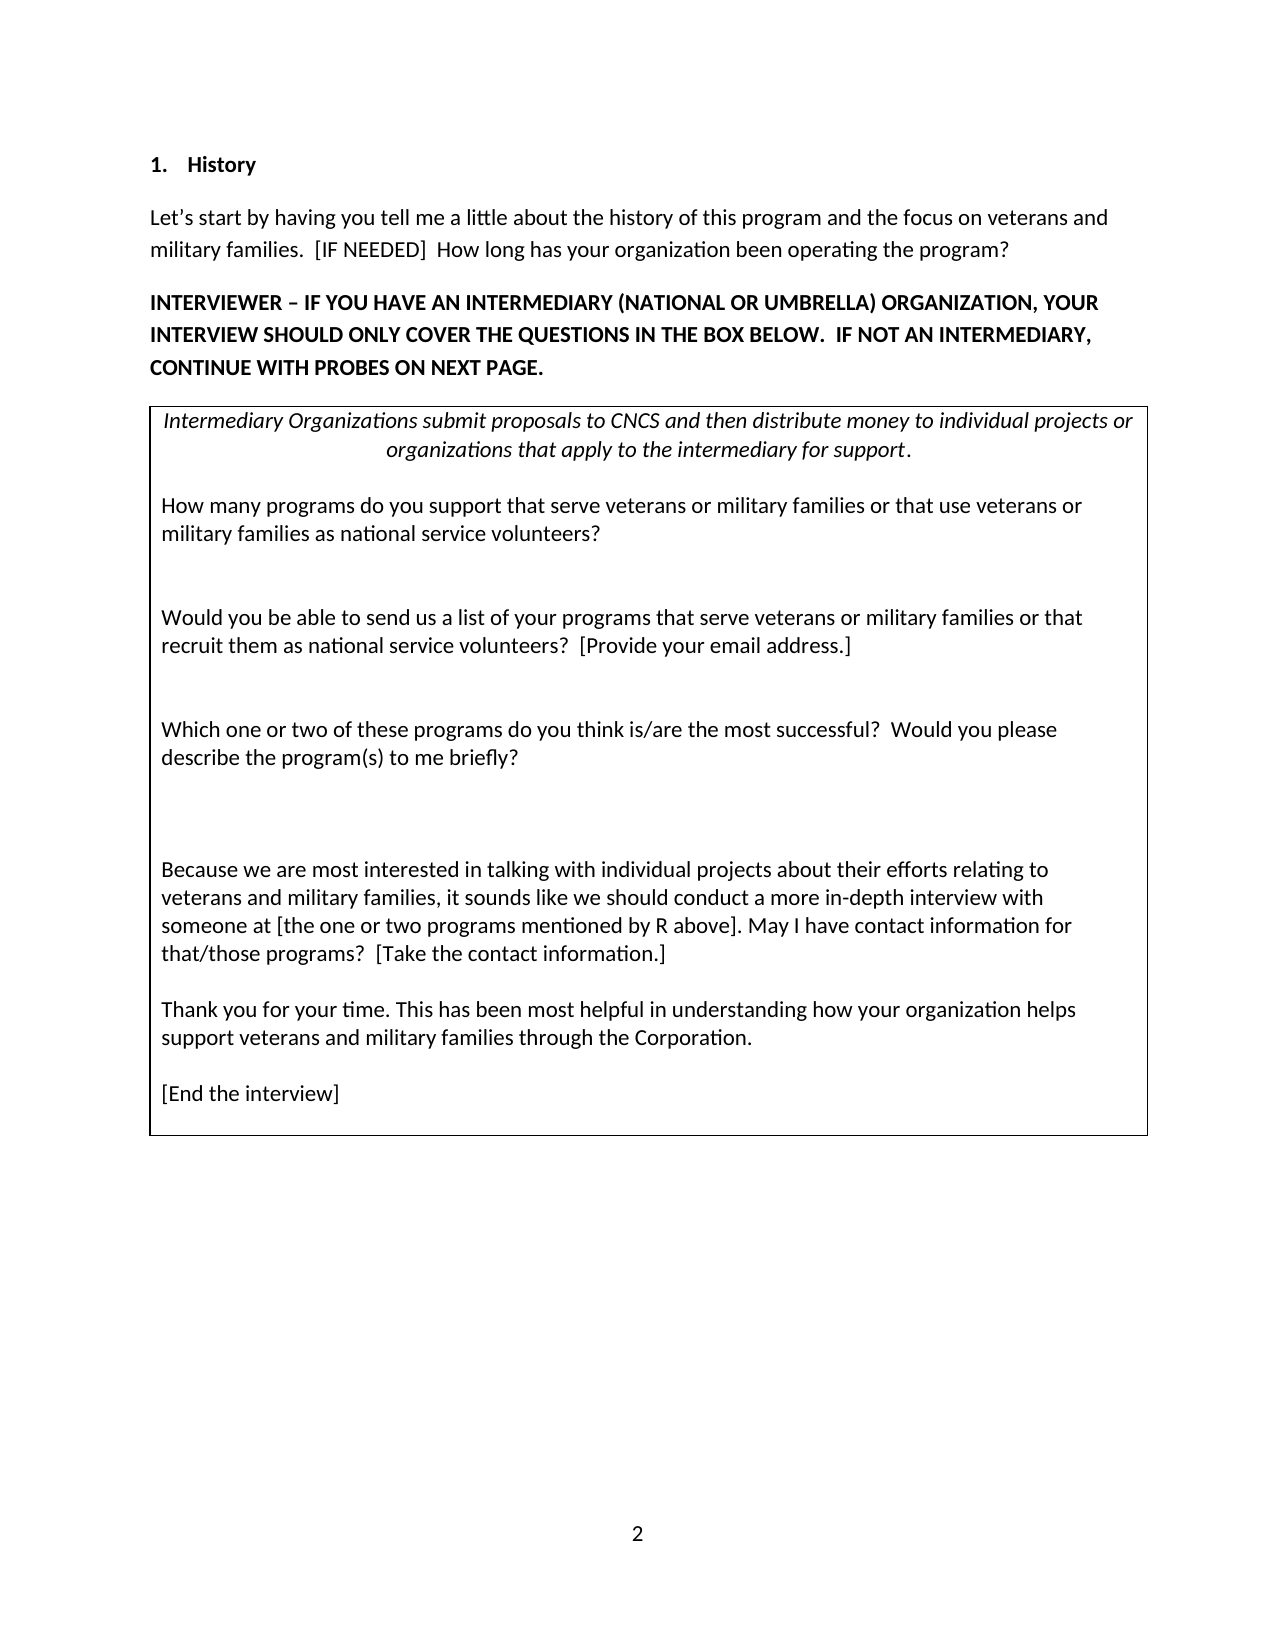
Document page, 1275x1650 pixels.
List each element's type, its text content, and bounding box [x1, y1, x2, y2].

text Let’s start by having you tell me a little about the history of this program and the focus on veterans and military families. [IF NEEDED] How long has your organization been operating the program? [150, 203, 1125, 263]
table_header Intermediary Organizations submit proposals to CNCS and then distribute money to individual projects or organizations that apply to the intermediary for support. How many programs do you support that serve veterans or military families or that use veterans or military families as national service volunteers? Would you be able to send us a list of your programs that serve veterans or military families or that recruit them as national service volunteers? [Provide your email address.] Which one or two of these programs do you think is/are the most successful? Would you please describe the program(s) to me briefly? Because we are most interested in talking with individual projects about their efforts relating to veterans and military families, it sounds like we should conduct a more in-depth interview with someone at [the one or two programs mentioned by R above]. May I have contact information for that/those programs? [Take the contact information.] Thank you for your time. This has been most helpful in understanding how your organization helps support veterans and military families through the Corporation. [End the interview] [151, 407, 1147, 1135]
text INTERVIEWER – IF YOU HAVE AN INTERMEDIARY (NATIONAL OR UMBRELLA) ORGANIZATION, YOUR INTERVIEW SHOULD ONLY COVER THE QUESTIONS IN THE BOX BELOW. IF NOT AN INTERMEDIARY, CONTINUE WITH PROBES ON NEXT PAGE. [150, 288, 1125, 381]
list History [150, 150, 1125, 178]
